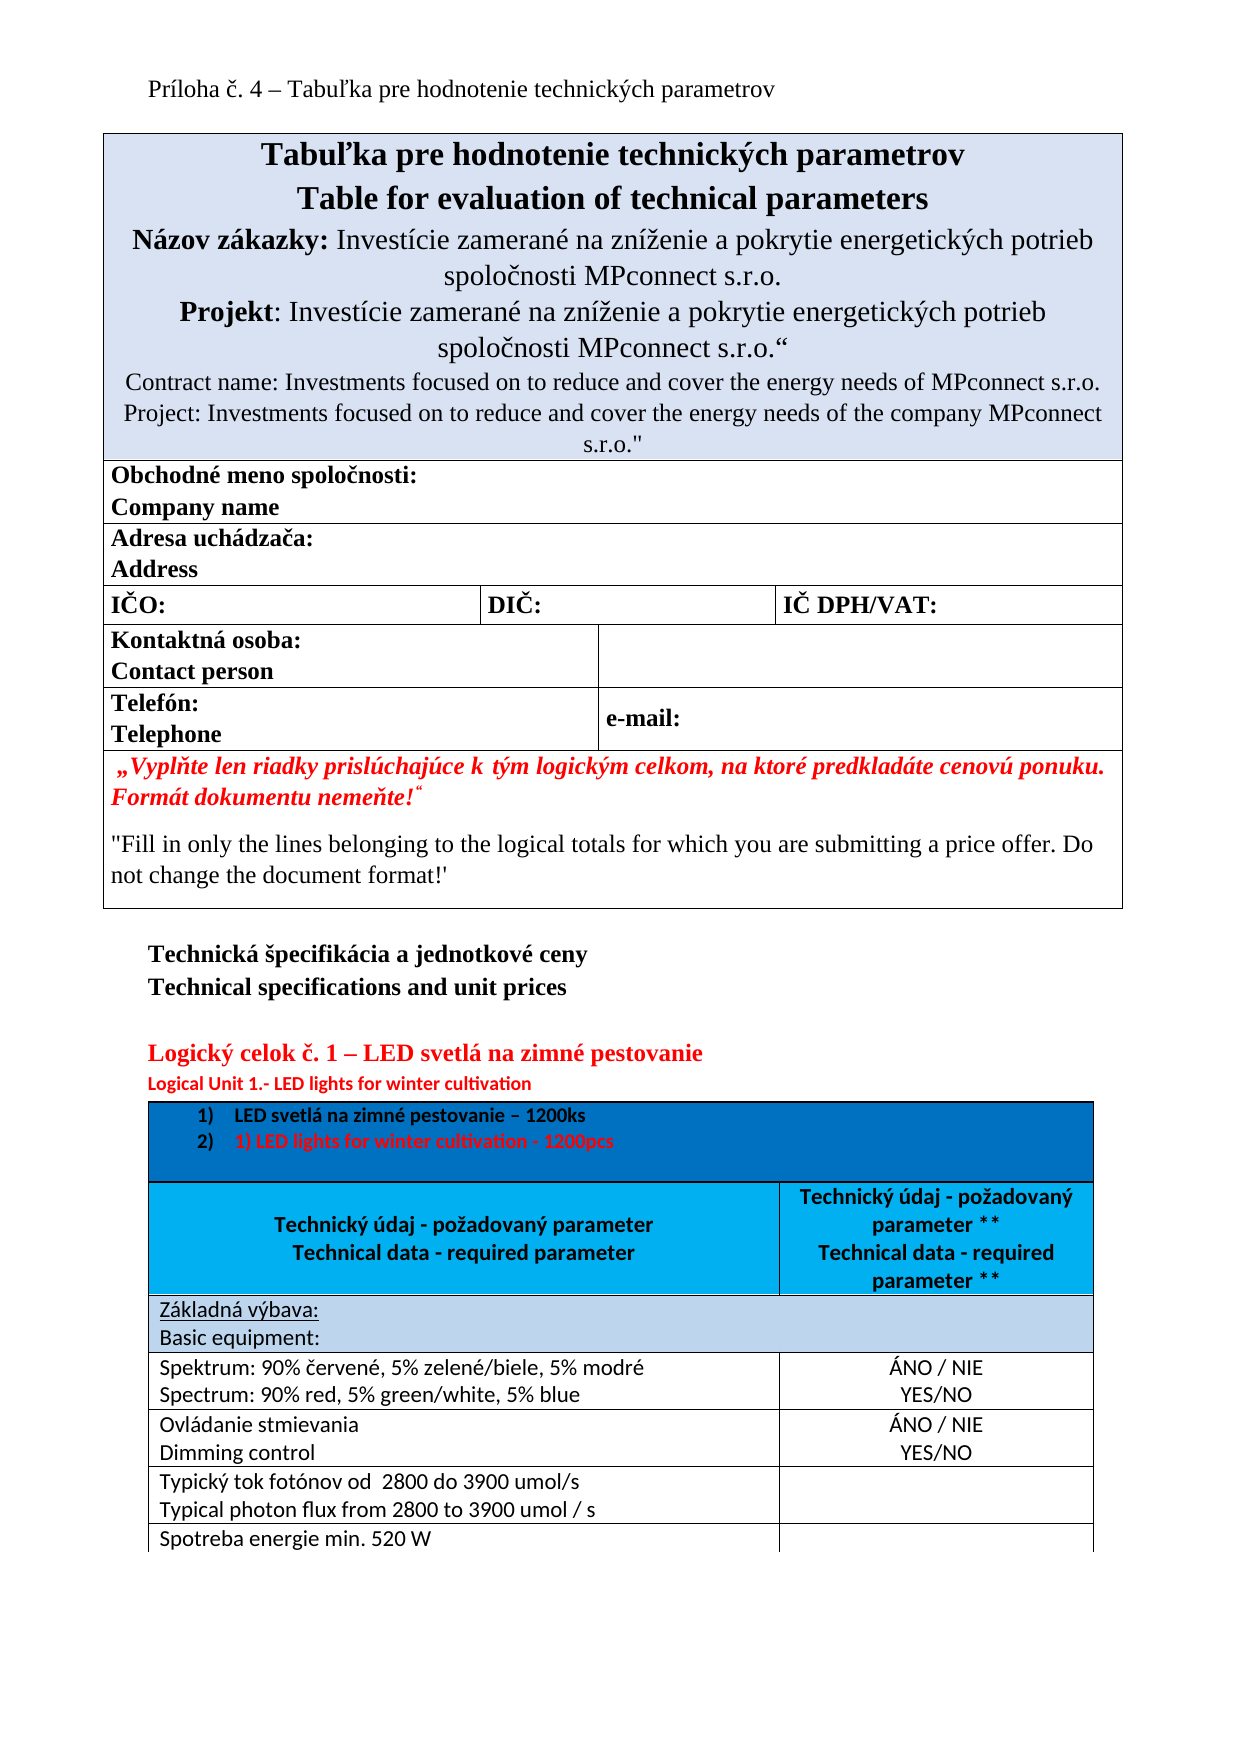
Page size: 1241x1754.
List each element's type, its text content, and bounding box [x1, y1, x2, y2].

table_cell Kontaktná osoba: Contact person [104, 625, 598, 687]
table_cell Spektrum: 90% červené, 5% zelené/biele, 5% modré Spectrum: 90% red, 5% green/white, 5% blue [149, 1353, 779, 1409]
table_cell [780, 1467, 1093, 1523]
text Technická špecifikácia a jednotkové ceny [148, 939, 1093, 968]
table_header Tabuľka pre hodnotenie technických parametrov Table for evaluation of technical parameters Názov zákazky: Investície zamerané na zníženie a pokrytie energetických potrieb spoločnosti MPconnect s.r.o. Projekt: Investície zamerané na zníženie a pokrytie energetických potrieb spoločnosti MPconnect s.r.o.“ Contract name: Investments focused on to reduce and cover the energy needs of MPconnect s.r.o. Project: Investments focused on to reduce and cover the energy needs of the company MPconnect s.r.o." [104, 134, 1122, 459]
table_cell Technický údaj - požadovaný parameter ** Technical data - required parameter ** [780, 1183, 1093, 1294]
table_cell IČO: [104, 586, 480, 624]
table_header LED svetlá na zimné pestovanie – 1200ks 1) LED lights for winter cultivation - 1200pcs [149, 1103, 1093, 1181]
table_cell Ovládanie stmievania Dimming control [149, 1410, 779, 1466]
text Technical specifications and unit prices [148, 972, 1093, 1001]
table_cell IČ DPH/VAT: [776, 586, 1122, 624]
table_cell ÁNO / NIE YES/NO [780, 1353, 1093, 1409]
table_cell ÁNO / NIE YES/NO [780, 1410, 1093, 1466]
table_cell Základná výbava: Basic equipment: [149, 1296, 1093, 1352]
table_cell [780, 1524, 1093, 1552]
table_cell „Vyplňte len riadky prislúchajúce k tým logickým celkom, na ktoré predkladáte cenovú ponuku. Formát dokumentu nemeňte!“ "Fill in only the lines belonging to the logical totals for which you are submitting a price offer. Do not change the document format!' [104, 751, 1122, 908]
table_cell [599, 625, 1122, 687]
table_cell Typický tok fotónov od 2800 do 3900 umol/s Typical photon flux from 2800 to 3900 umol / s [149, 1467, 779, 1523]
table_cell DIČ: [481, 586, 775, 624]
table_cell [149, 1524, 779, 1552]
table_cell Adresa uchádzača: Address [104, 524, 1122, 585]
table_cell Technický údaj - požadovaný parameter Technical data - required parameter [149, 1183, 779, 1294]
table_cell Telefón: Telephone [104, 688, 598, 750]
text Logical Unit 1.- LED lights for winter cultivation [148, 1071, 1093, 1096]
table_cell e-mail: [599, 688, 1122, 750]
text Logický celok č. 1 – LED svetlá na zimné pestovanie [148, 1038, 1093, 1067]
table_cell Obchodné meno spoločnosti: Company name [104, 461, 1122, 522]
